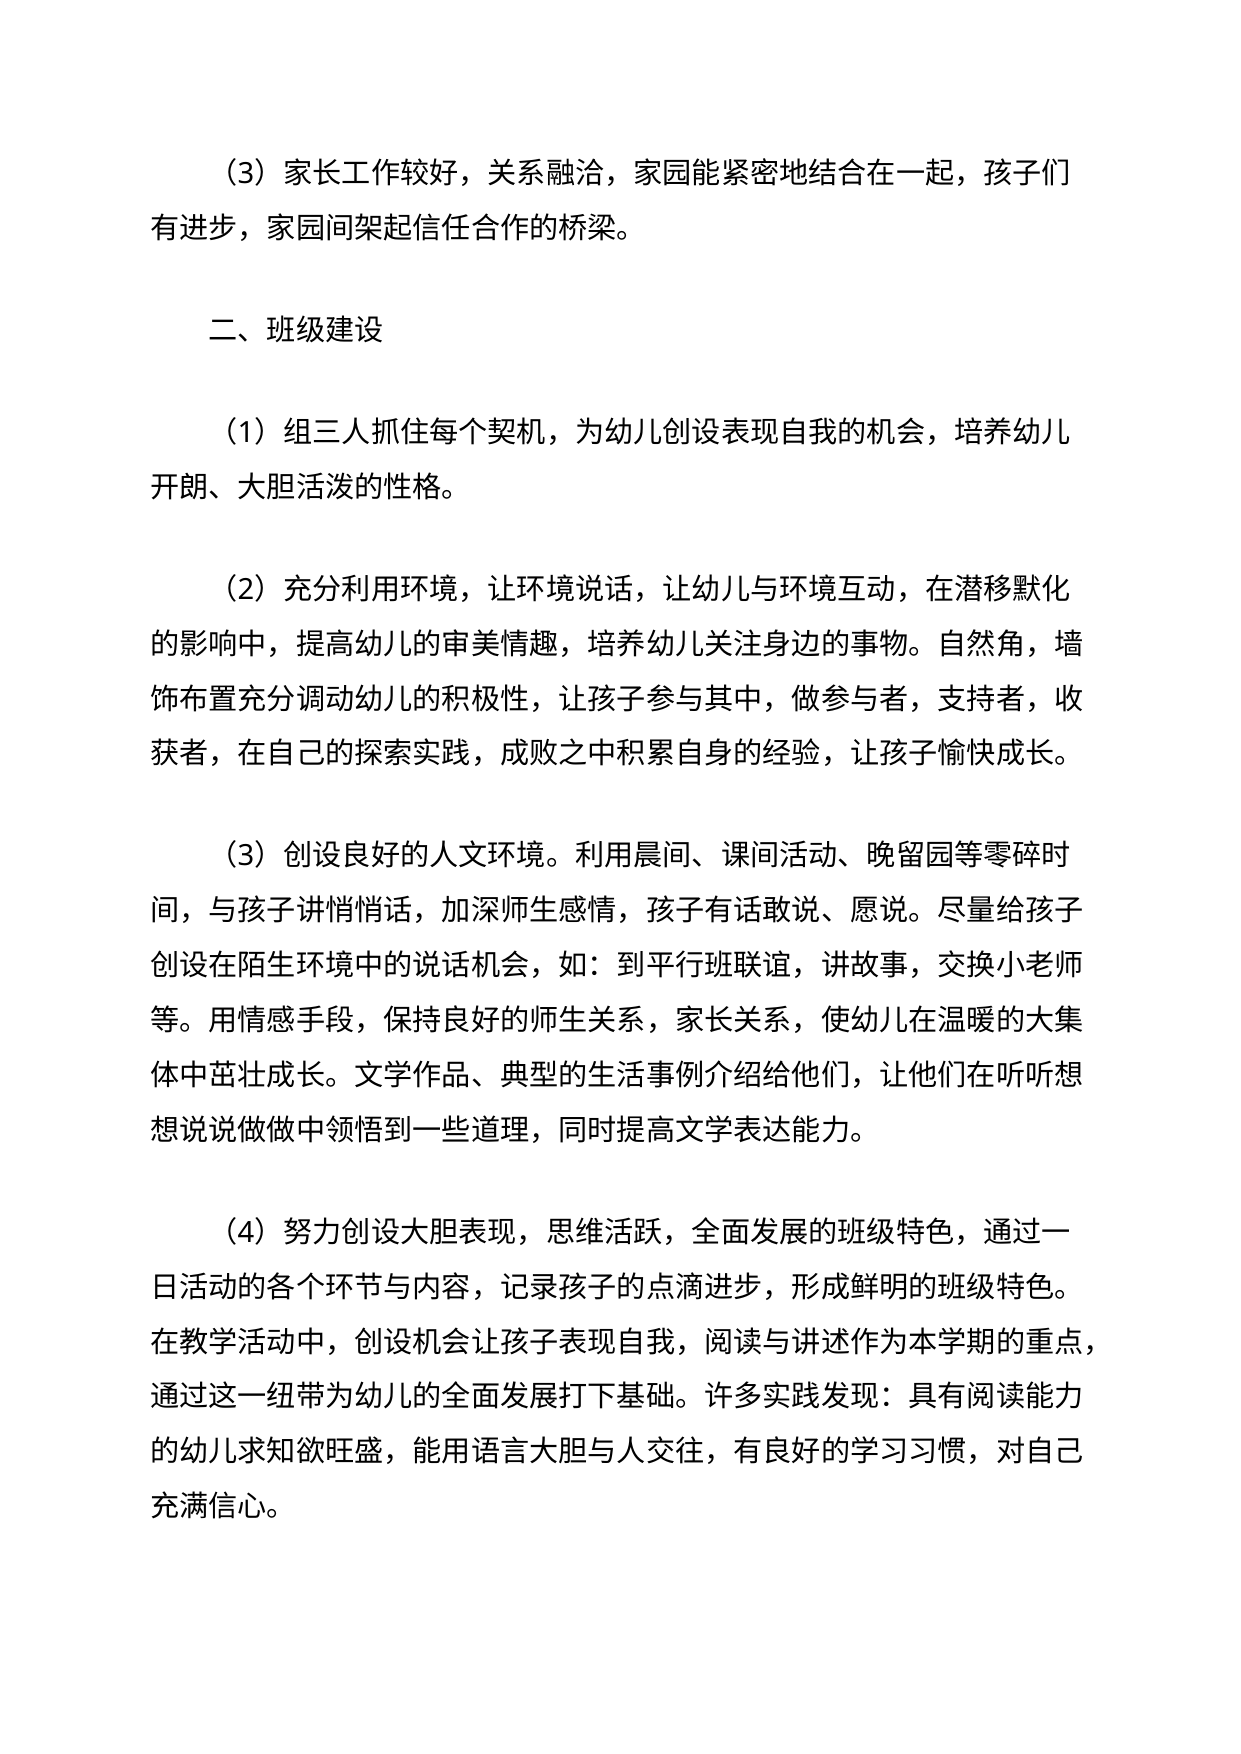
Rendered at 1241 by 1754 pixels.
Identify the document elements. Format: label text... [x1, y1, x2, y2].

text （3）创设良好的人文环境。利用晨间、课间活动、晚留园等零碎时间，与孩子讲悄悄话，加深师生感情，孩子有话敢说、愿说。尽量给孩子创设在陌生环境中的说话机会，如：到平行班联谊，讲故事，交换小老师等。用情感手段，保持良好的师生关系，家长关系，使幼儿在温暖的大集体中茁壮成长。文学作品、典型的生活事例介绍给他们，让他们在听听想想说说做做中领悟到一些道理，同时提高文学表达能力。 [150, 832, 1090, 1149]
text （1）组三人抓住每个契机，为幼儿创设表现自我的机会，培养幼儿开朗、大胆活泼的性格。 [150, 408, 1090, 506]
text 二、班级建设 [150, 307, 1090, 349]
text （2）充分利用环境，让环境说话，让幼儿与环境互动，在潜移默化的影响中，提高幼儿的审美情趣，培养幼儿关注身边的事物。自然角，墙饰布置充分调动幼儿的积极性，让孩子参与其中，做参与者，支持者，收获者，在自己的探索实践，成败之中积累自身的经验，让孩子愉快成长。 [150, 565, 1090, 772]
text （4）努力创设大胆表现，思维活跃，全面发展的班级特色，通过一日活动的各个环节与内容，记录孩子的点滴进步，形成鲜明的班级特色。在教学活动中，创设机会让孩子表现自我，阅读与讲述作为本学期的重点，通过这一纽带为幼儿的全面发展打下基础。许多实践发现：具有阅读能力的幼儿求知欲旺盛，能用语言大胆与人交往，有良好的学习习惯，对自己充满信心。 [150, 1208, 1090, 1525]
text （3）家长工作较好，关系融洽，家园能紧密地结合在一起，孩子们有进步，家园间架起信任合作的桥梁。 [150, 150, 1090, 247]
